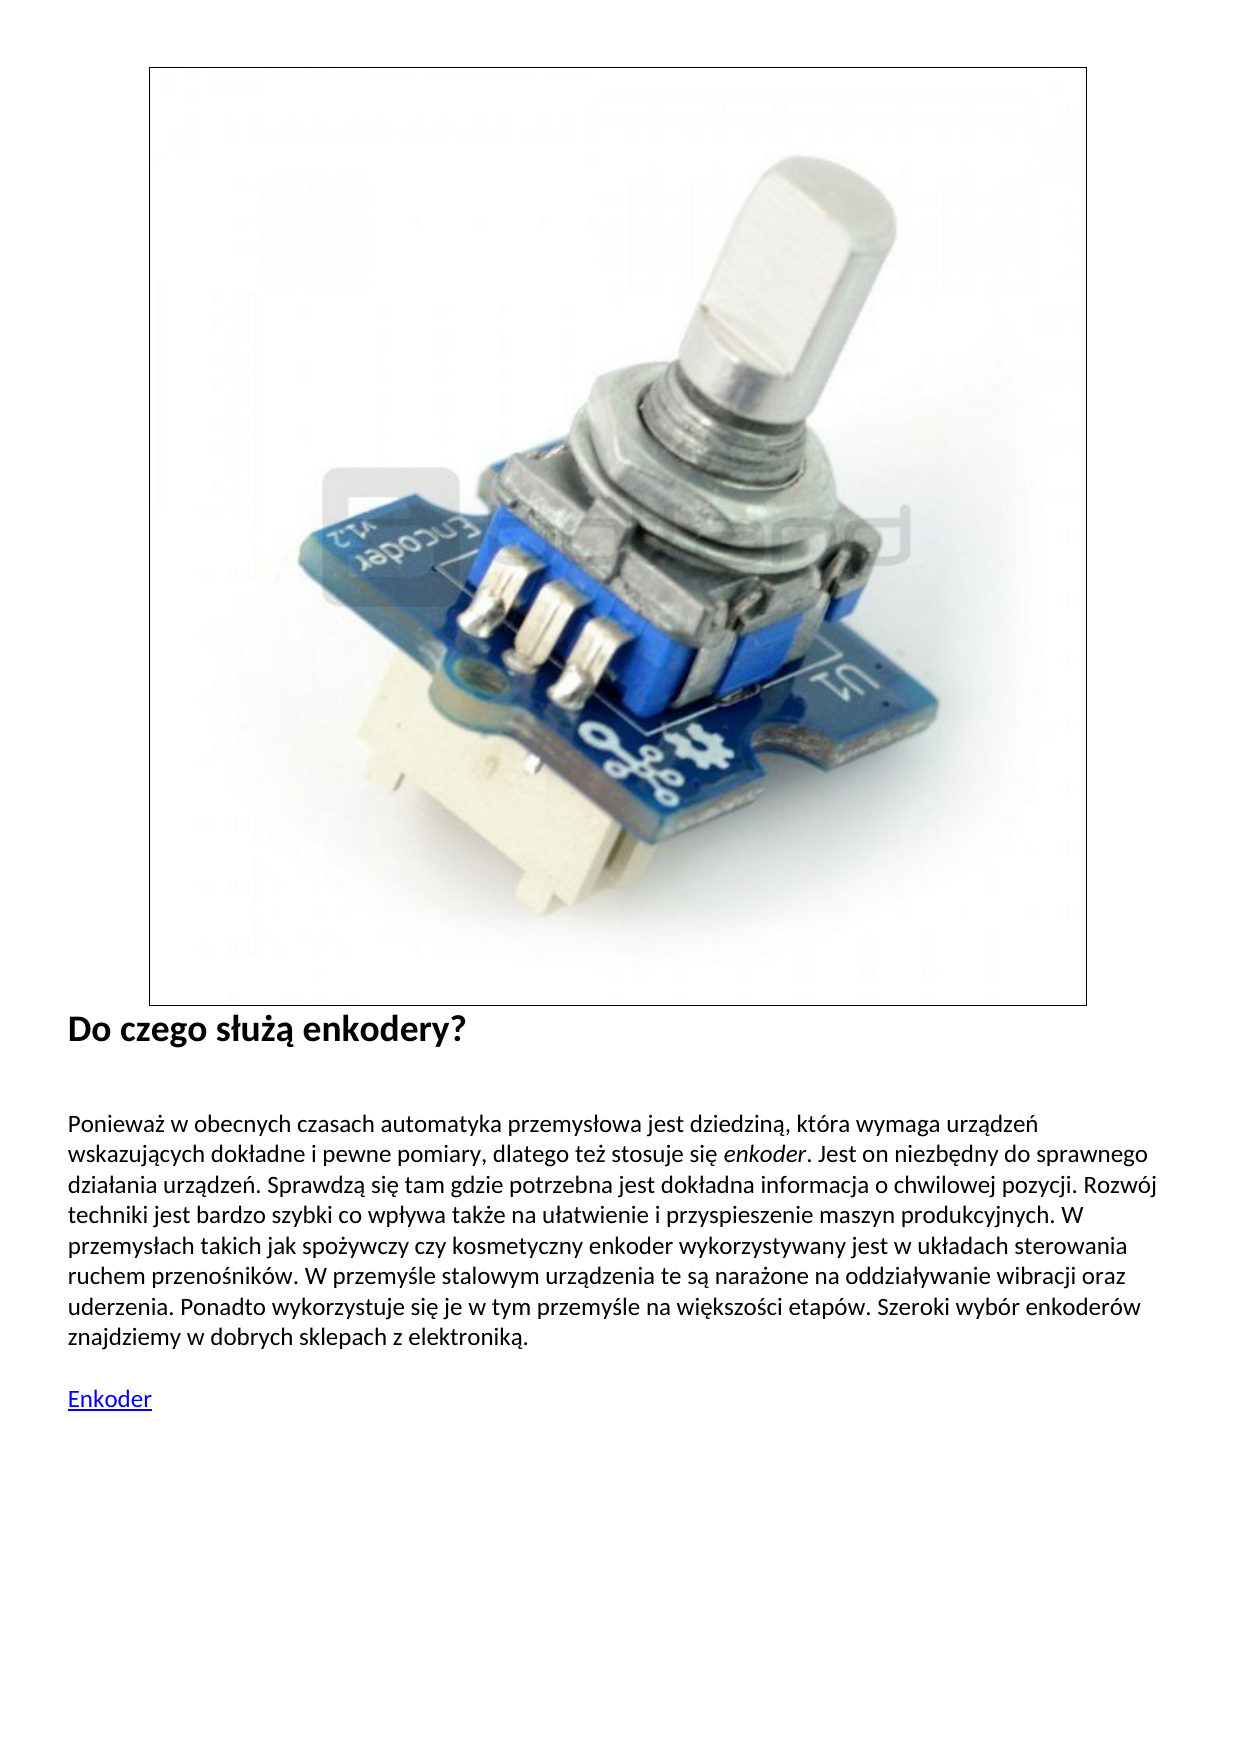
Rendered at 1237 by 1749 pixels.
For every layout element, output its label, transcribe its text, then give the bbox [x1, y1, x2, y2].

picture [150, 68, 1086, 1005]
text Ponieważ w obecnych czasach automatyka przemysłowa jest dziedziną, która wymaga urządzeń wskazujących dokładne i pewne pomiary, dlatego też stosuje się enkoder. Jest on niezbędny do sprawnego działania urządzeń. Sprawdzą się tam gdzie potrzebna jest dokładna informacja o chwilowej pozycji. Rozwój techniki jest bardzo szybki co wpływa także na ułatwienie i przyspieszenie maszyn produkcyjnych. W przemysłach takich jak spożywczy czy kosmetyczny enkoder wykorzystywany jest w układach sterowania ruchem przenośników. W przemyśle stalowym urządzenia te są narażone na oddziaływanie wibracji oraz uderzenia. Ponadto wykorzystuje się je w tym przemyśle na większości etapów. Szeroki wybór enkoderów znajdziemy w dobrych sklepach z elektroniką. [68, 1108, 1169, 1352]
text Enkoder [68, 1383, 1169, 1414]
text Do czego służą enkodery? [68, 1005, 1169, 1051]
